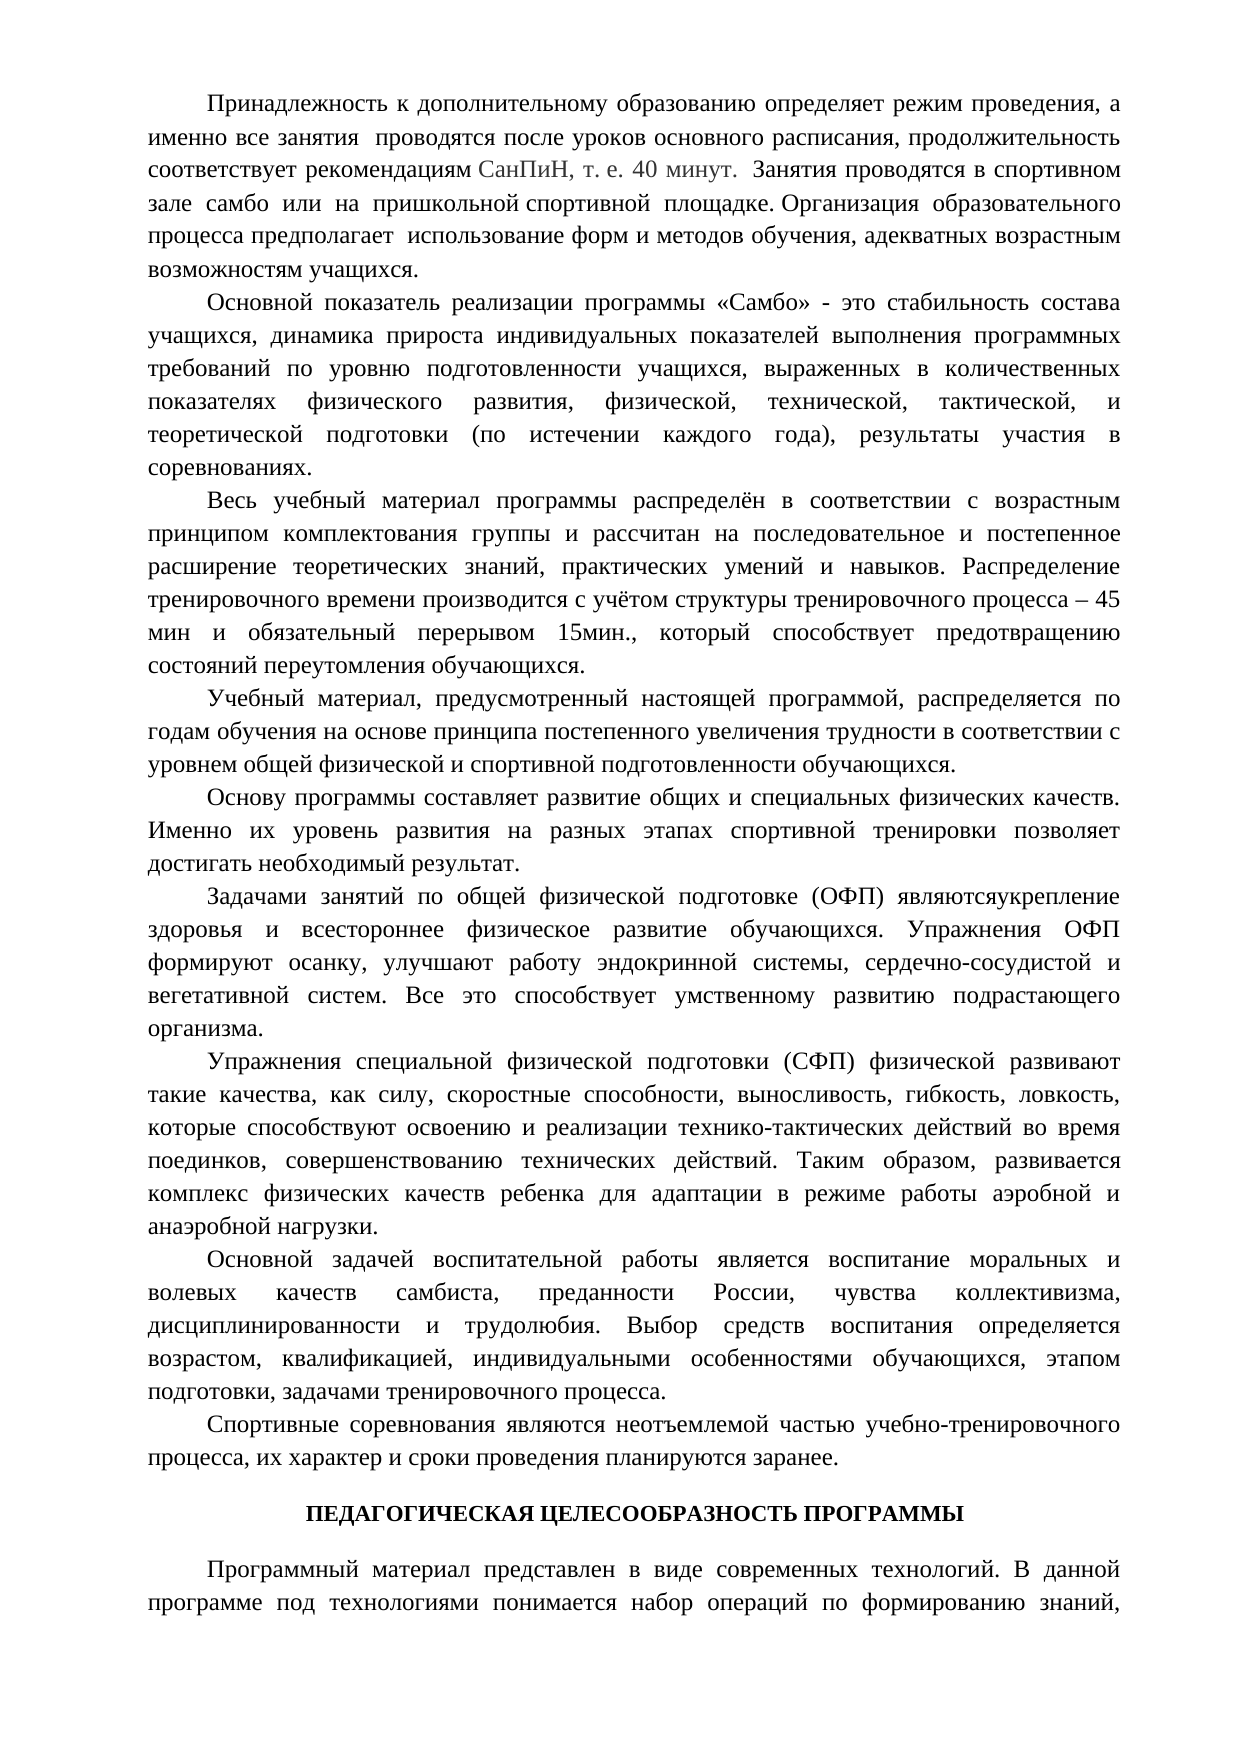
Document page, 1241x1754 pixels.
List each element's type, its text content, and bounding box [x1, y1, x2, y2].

text Принадлежность к дополнительному образованию определяет режим проведения, а именно все занятия проводятся после уроков основного расписания, продолжительность соответствует рекомендациям СанПиН, т. е. 40 минут. Занятия проводятся в спортивном зале самбо или на пришкольной спортивной площадке. Организация образовательного процесса предполагает использование форм и методов обучения, адекватных возрастным возможностям учащихся. [148, 88, 1121, 282]
text Основной задачей воспитательной работы является воспитание моральных и волевых качеств самбиста, преданности России, чувства коллективизма, дисциплинированности и трудолюбия. Выбор средств воспитания определяется возрастом, квалификацией, индивидуальными особенностями обучающихся, этапом подготовки, задачами тренировочного процесса. [148, 1244, 1121, 1405]
text Учебный материал, предусмотренный настоящей программой, распределяется по годам обучения на основе принципа постепенного увеличения трудности в соответствии с уровнем общей физической и спортивной подготовленности обучающихся. [148, 683, 1121, 778]
text Основной показатель реализации программы «Самбо» - это стабильность состава учащихся, динамика прироста индивидуальных показателей выполнения программных требований по уровню подготовленности учащихся, выраженных в количественных показателях физического развития, физической, технической, тактической, и теоретической подготовки (по истечении каждого года), результаты участия в соревнованиях. [148, 287, 1121, 481]
subtitle Педагогическая целесообразность программы [148, 1500, 1122, 1527]
text Упражнения специальной физической подготовки (СФП) физической развивают такие качества, как силу, скоростные способности, выносливость, гибкость, ловкость, которые способствуют освоению и реализации технико-тактических действий во время поединков, совершенствованию технических действий. Таким образом, развивается комплекс физических качеств ребенка для адаптации в режиме работы аэробной и анаэробной нагрузки. [148, 1046, 1121, 1240]
text Задачами занятий по общей физической подготовке (ОФП) являютсяукрепление здоровья и всестороннее физическое развитие обучающихся. Упражнения ОФП формируют осанку, улучшают работу эндокринной системы, сердечно-сосудистой и вегетативной систем. Все это способствует умственному развитию подрастающего организма. [148, 881, 1121, 1042]
text Основу программы составляет развитие общих и специальных физических качеств. Именно их уровень развития на разных этапах спортивной тренировки позволяет достигать необходимый результат. [148, 782, 1121, 877]
text Спортивные соревнования являются неотъемлемой частью учебно-тренировочного процесса, их характер и сроки проведения планируются заранее. [148, 1409, 1121, 1471]
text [148, 1554, 1121, 1616]
text Весь учебный материал программы распределён в соответствии с возрастным принципом комплектования группы и рассчитан на последовательное и постепенное расширение теоретических знаний, практических умений и навыков. Распределение тренировочного времени производится с учётом структуры тренировочного процесса – 45 мин и обязательный перерывом 15мин., который способствует предотвращению состояний переутомления обучающихся. [148, 485, 1121, 679]
